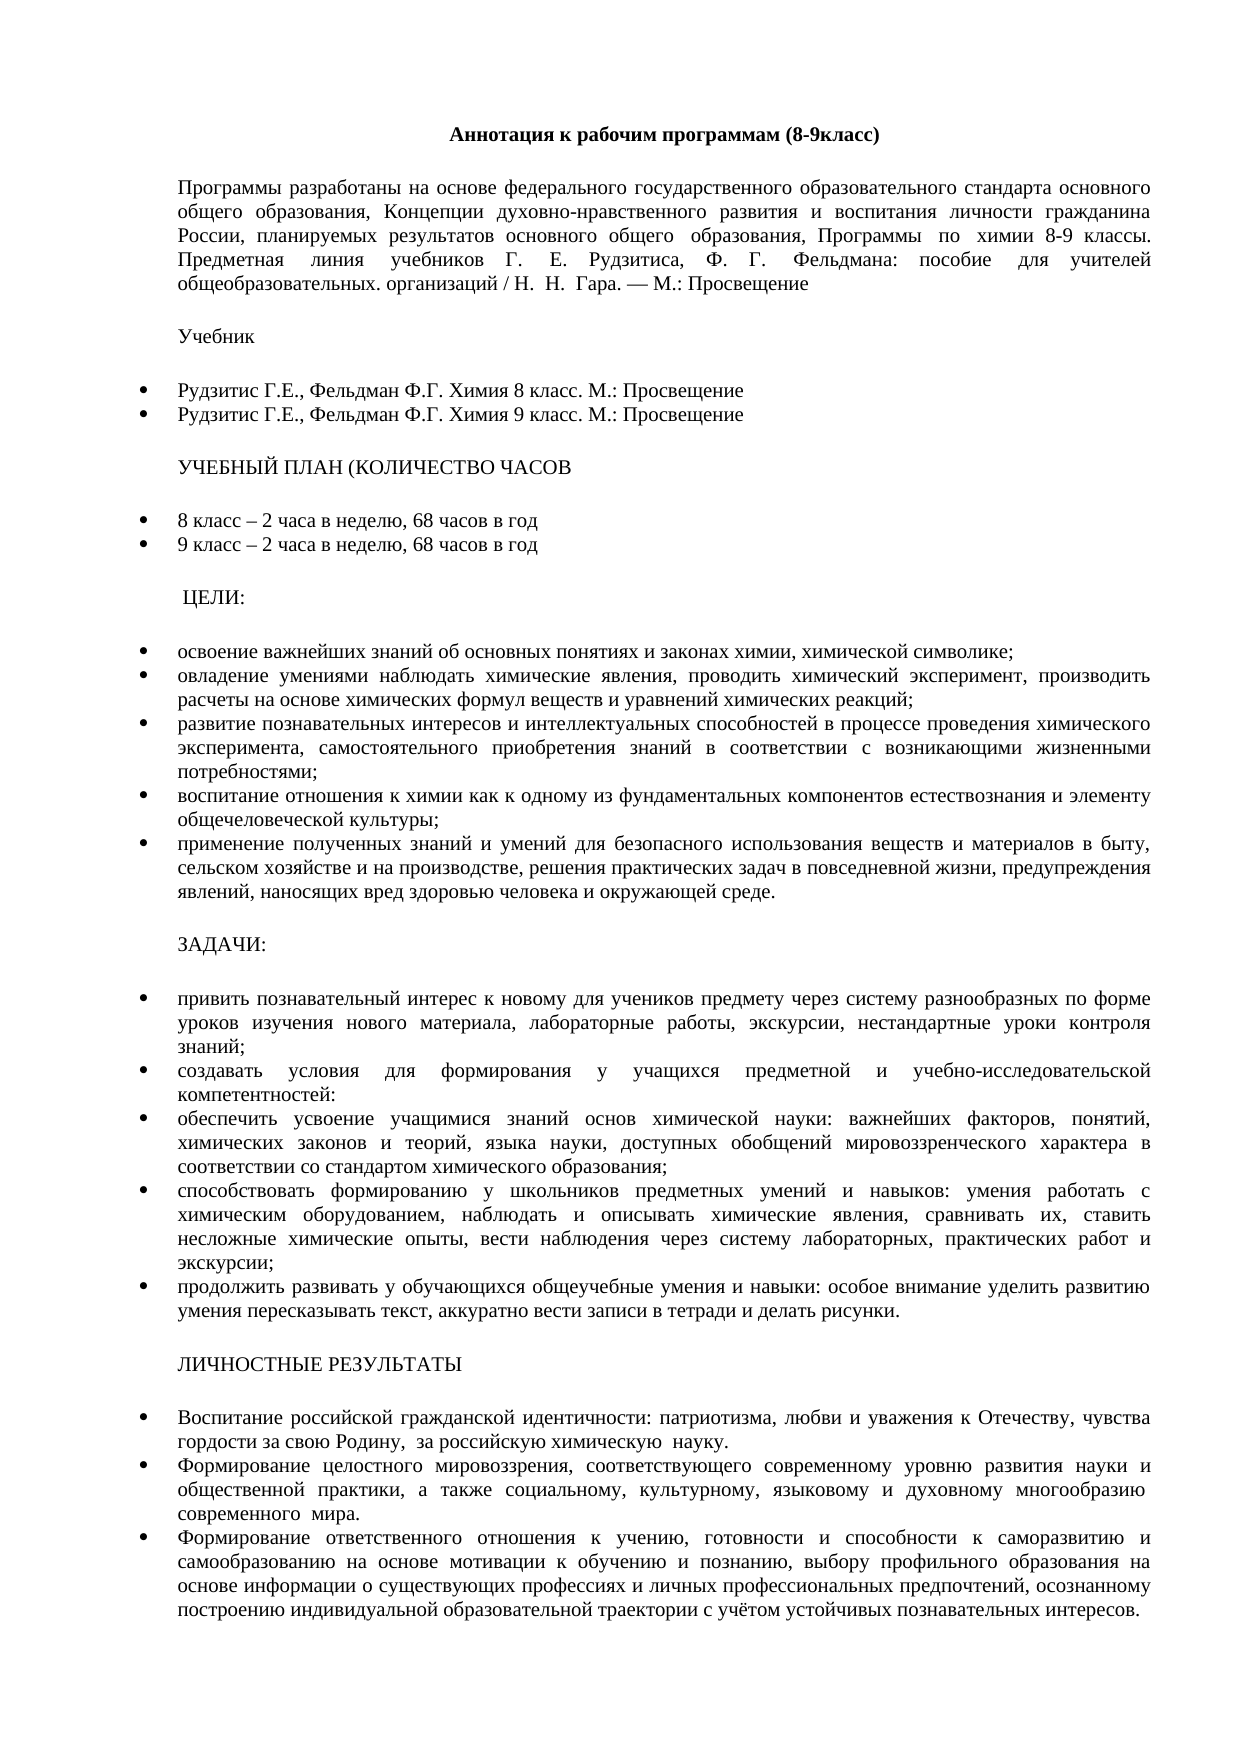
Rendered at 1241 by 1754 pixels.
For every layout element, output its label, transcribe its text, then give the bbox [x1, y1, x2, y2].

list Воспитание российской гражданской идентичности: патриотизма, любви и уважения к Отечеству, чувства гордости за свою Родину, за российскую химическую науку. [140, 1405, 1152, 1453]
list Рудзитис Г.Е., Фельдман Ф.Г. Химия 9 класс. М.: Просвещение [140, 402, 1152, 426]
list 8 класс – 2 часа в неделю, 68 часов в год [140, 508, 1152, 532]
text УЧЕБНЫЙ ПЛАН (КОЛИЧЕСТВО ЧАСОВ [177, 455, 1152, 479]
list освоение важнейших знаний об основных понятиях и законах химии, химической символике; [140, 638, 1152, 663]
text Учебник [177, 324, 1152, 348]
list способствовать формированию у школьников предметных умений и навыков: умения работать с химическим оборудованием, наблюдать и описывать химические явления, сравнивать их, ставить несложные химические опыты, вести наблюдения через систему лабораторных, практических работ и экскурсии; [140, 1178, 1152, 1274]
list привить познавательный интерес к новому для учеников предмету через систему разнообразных по форме уроков изучения нового материала, лабораторные работы, экскурсии, нестандартные уроки контроля знаний; [140, 986, 1152, 1058]
list Формирование ответственного отношения к учению, готовности и способности к саморазвитию и самообразованию на основе мотивации к обучению и познанию, выбору профильного образования на основе информации о существующих профессиях и личных профессиональных предпочтений, осознанному построению индивидуальной образовательной траектории с учётом устойчивых познавательных интересов. [140, 1525, 1152, 1621]
list 9 класс – 2 часа в неделю, 68 часов в год [140, 532, 1152, 556]
list создавать условия для формирования у учащихся предметной и учебно-исследовательской компетентностей: [140, 1058, 1152, 1106]
list развитие познавательных интересов и интеллектуальных способностей в процессе проведения химического эксперимента, самостоятельного приобретения знаний в соответствии с возникающими жизненными потребностями; [140, 711, 1152, 783]
list применение полученных знаний и умений для безопасного использования веществ и материалов в быту, сельском хозяйстве и на производстве, решения практических задач в повседневной жизни, предупреждения явлений, наносящих вред здоровью человека и окружающей среде. [140, 831, 1152, 903]
text ЛИЧНОСТНЫЕ РЕЗУЛЬТАТЫ [177, 1352, 1152, 1376]
list Рудзитис Г.Е., Фельдман Ф.Г. Химия 8 класс. М.: Просвещение [140, 377, 1152, 402]
text ЦЕЛИ: [177, 585, 1152, 609]
text Аннотация к рабочим программам (8-9класс) [177, 118, 1152, 146]
list овладение умениями наблюдать химические явления, проводить химический эксперимент, производить расчеты на основе химических формул веществ и уравнений химических реакций; [140, 663, 1152, 711]
text ЗАДАЧИ: [177, 932, 1152, 956]
list обеспечить усвоение учащимися знаний основ химической науки: важнейших факторов, понятий, химических законов и теорий, языка науки, доступных обобщений мировоззренческого характера в соответствии со стандартом химического образования; [140, 1106, 1152, 1178]
text Программы разработаны на основе федерального государственного образовательного стандарта основного общего образования, Концепции духовно-нравственного развития и воспитания личности гражданина России, планируемых результатов основного общего образования, Программы по химии 8-9 классы. Предметная линия учебников Г. Е. Рудзитиса, Ф. Г. Фельдмана: пособие для учителей общеобразовательных. организаций / Н. Н. Гара. — М.: Просвещение [177, 175, 1152, 295]
list Формирование целостного мировоззрения, соответствующего современному уровню развития науки и общественной практики, а также социальному, культурному, языковому и духовному многообразию современного мира. [140, 1453, 1152, 1525]
list воспитание отношения к химии как к одному из фундаментальных компонентов естествознания и элементу общечеловеческой культуры; [140, 783, 1152, 831]
list продолжить развивать у обучающихся общеучебные умения и навыки: особое внимание уделить развитию умения пересказывать текст, аккуратно вести записи в тетради и делать рисунки. [140, 1274, 1152, 1322]
